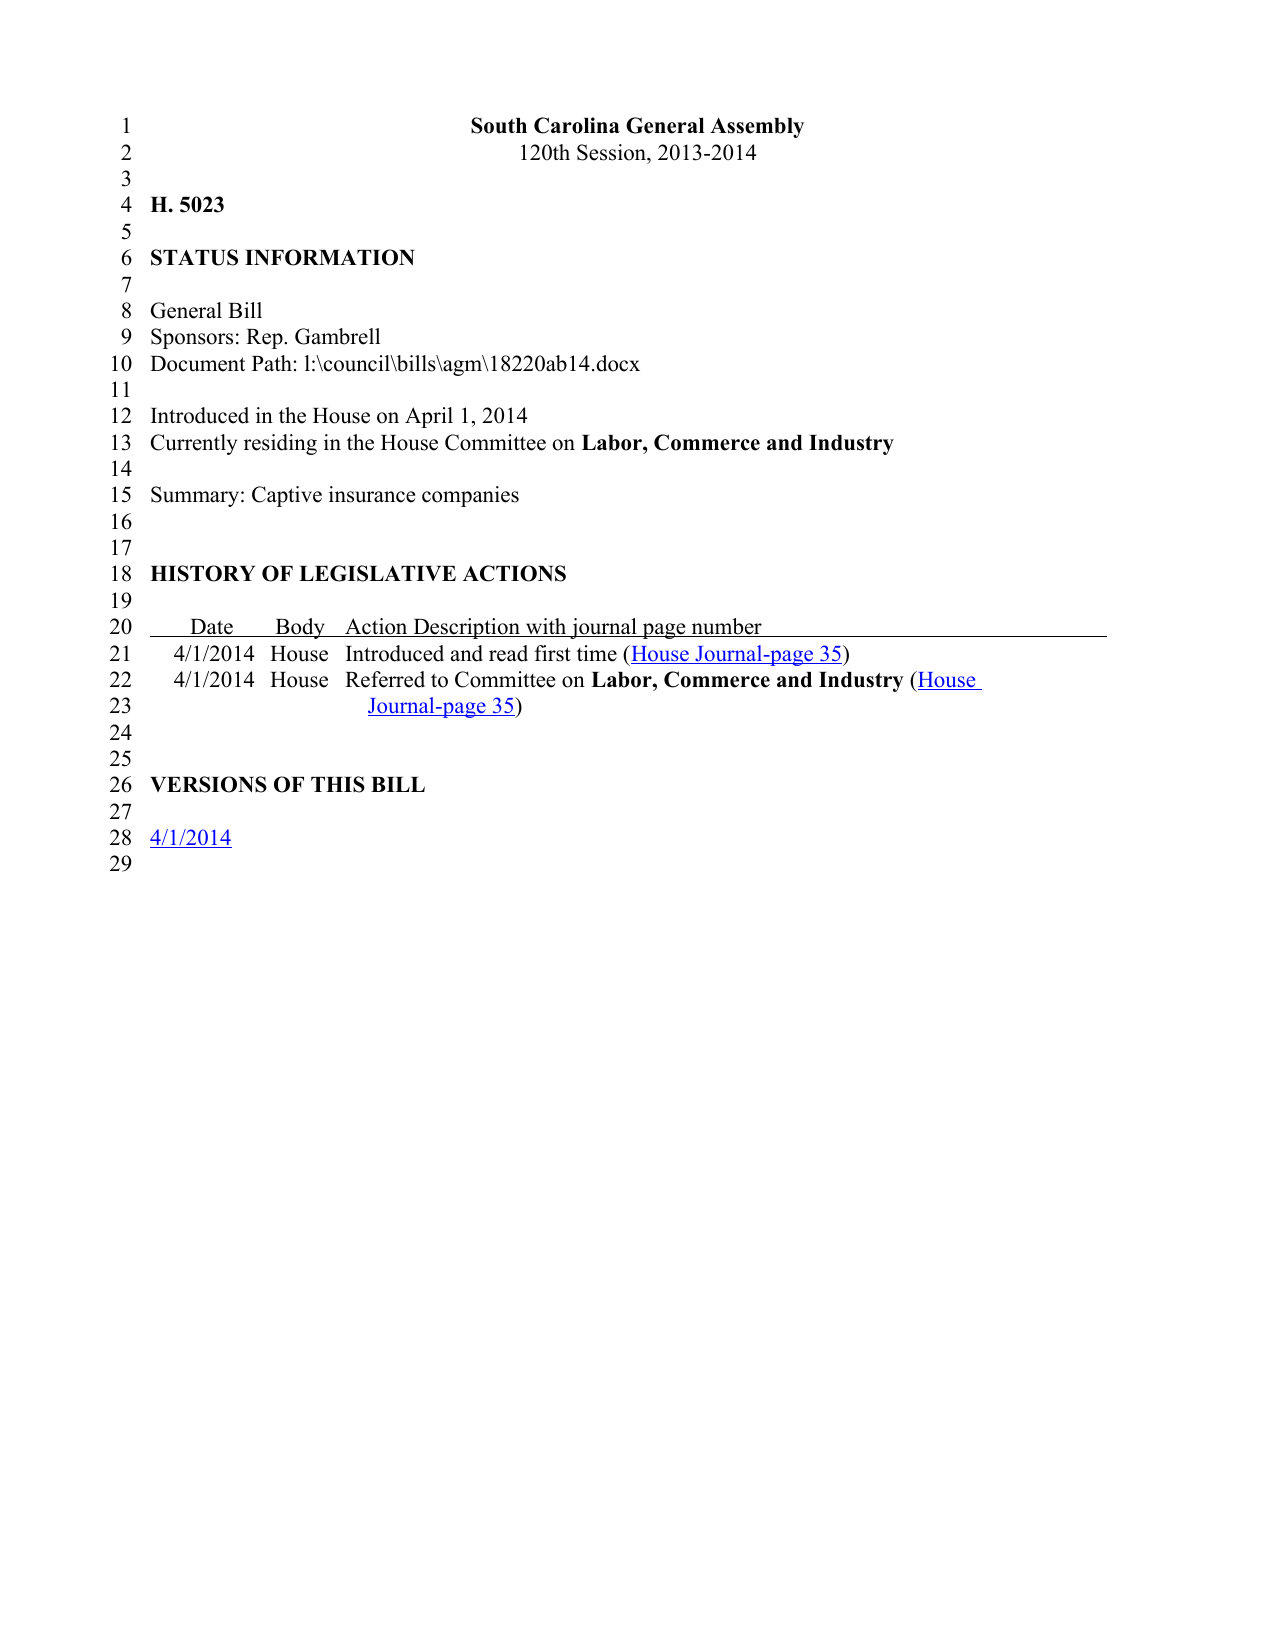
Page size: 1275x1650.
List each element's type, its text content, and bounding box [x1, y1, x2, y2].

text Introduced in the House on April 1, 2014 [150, 402, 1125, 429]
text Date Body Action Description with journal page number [150, 613, 1125, 639]
text General Bill [150, 297, 1125, 323]
text STATUS INFORMATION [150, 244, 1125, 271]
text Document Path: l:\council\bills\agm\18220ab14.docx [150, 350, 1125, 376]
text 4/1/2014 House Introduced and read first time (House Journal-page 35) [150, 639, 1125, 666]
text Sponsors: Rep. Gambrell [150, 323, 1125, 350]
text 4/1/2014 [150, 824, 1125, 850]
text 120th Session, 2013-2014 [150, 139, 1125, 165]
text Currently residing in the House Committee on Labor, Commerce and Industry [150, 429, 1125, 455]
text Summary: Captive insurance companies [150, 481, 1125, 508]
text H. 5023 [150, 192, 1125, 218]
text VERSIONS OF THIS BILL [150, 771, 1125, 798]
text 4/1/2014 House Referred to Committee on Labor, Commerce and Industry (House Journal-page 35) [150, 666, 1125, 719]
text HISTORY OF LEGISLATIVE ACTIONS [150, 561, 1125, 587]
text South Carolina General Assembly [150, 112, 1125, 139]
